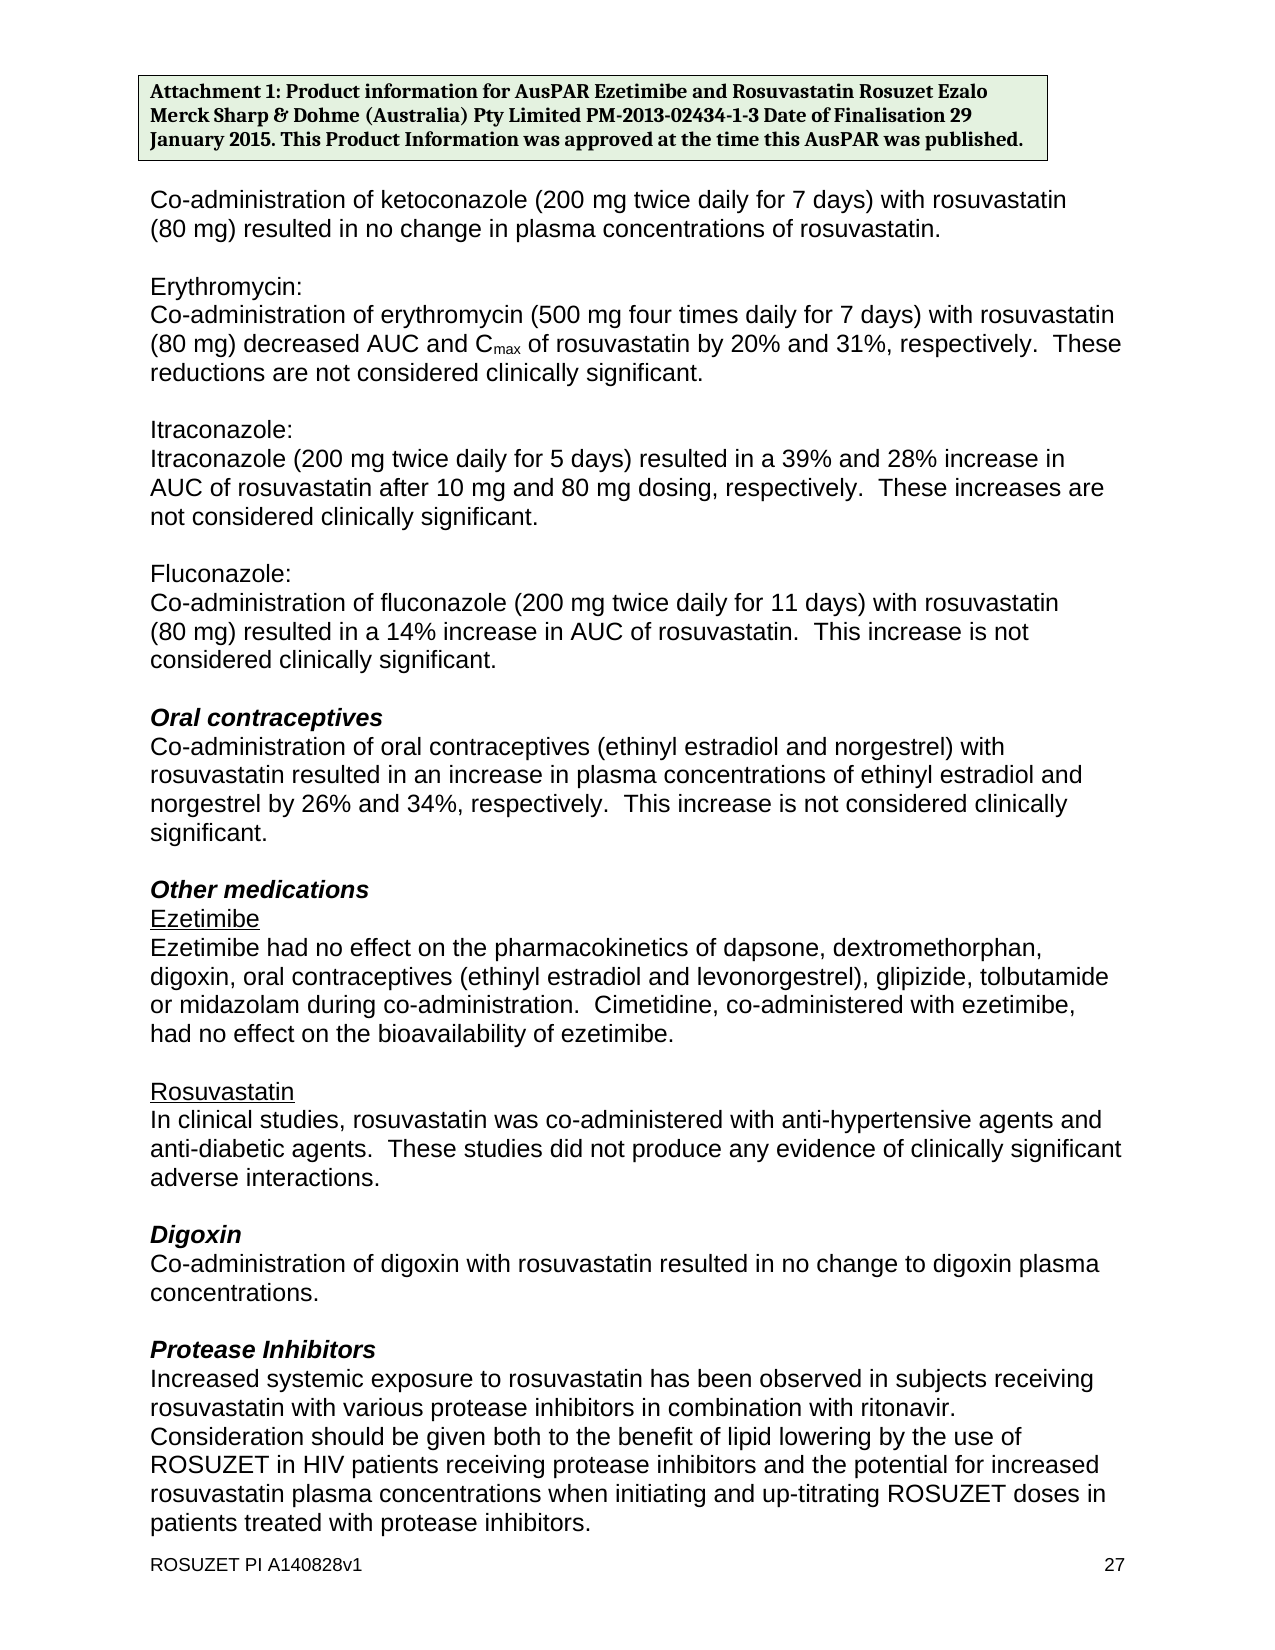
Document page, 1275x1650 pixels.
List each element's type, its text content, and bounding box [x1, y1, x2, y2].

list In clinical studies, rosuvastatin was co-administered with anti-hypertensive agents and anti-diabetic agents. These studies did not produce any evidence of clinically significant adverse interactions. [150, 1105, 1125, 1192]
text Co-administration of digoxin with rosuvastatin resulted in no change to digoxin plasma concentrations. [150, 1249, 1125, 1307]
text Fluconazole: [150, 559, 1125, 588]
text Increased systemic exposure to rosuvastatin has been observed in subjects receiving rosuvastatin with various protease inhibitors in combination with ritonavir. Consideration should be given both to the benefit of lipid lowering by the use of ROSUZET in HIV patients receiving protease inhibitors and the potential for increased rosuvastatin plasma concentrations when initiating and up-titrating ROSUZET doses in patients treated with protease inhibitors. [150, 1364, 1125, 1537]
text Erythromycin: [150, 272, 1125, 300]
text Co-administration of oral contraceptives (ethinyl estradiol and norgestrel) with rosuvastatin resulted in an increase in plasma concentrations of ethinyl estradiol and norgestrel by 26% and 34%, respectively. This increase is not considered clinically significant. [150, 732, 1125, 847]
text Rosuvastatin [150, 1077, 1125, 1105]
text Other medications [150, 875, 1125, 904]
text Co-administration of fluconazole (200 mg twice daily for 11 days) with rosuvastatin (80 mg) resulted in a 14% increase in AUC of rosuvastatin. This increase is not considered clinically significant. [150, 588, 1125, 674]
text Itraconazole: [150, 415, 1125, 444]
text Ezetimibe had no effect on the pharmacokinetics of dapsone, dextromethorphan, digoxin, oral contraceptives (ethinyl estradiol and levonorgestrel), glipizide, tolbutamide or midazolam during co-administration. Cimetidine, co-administered with ezetimibe, had no effect on the bioavailability of ezetimibe. [150, 933, 1125, 1048]
text Co-administration of ketoconazole (200 mg twice daily for 7 days) with rosuvastatin (80 mg) resulted in no change in plasma concentrations of rosuvastatin. [150, 185, 1125, 243]
text Oral contraceptives [150, 703, 1125, 732]
text Ezetimibe [150, 904, 1125, 933]
text Protease Inhibitors [150, 1335, 1125, 1364]
text Itraconazole (200 mg twice daily for 5 days) resulted in a 39% and 28% increase in AUC of rosuvastatin after 10 mg and 80 mg dosing, respectively. These increases are not considered clinically significant. [150, 444, 1125, 530]
text Co-administration of erythromycin (500 mg four times daily for 7 days) with rosuvastatin (80 mg) decreased AUC and Cmax of rosuvastatin by 20% and 31%, respectively. These reductions are not considered clinically significant. [150, 300, 1125, 387]
text Digoxin [150, 1220, 1125, 1249]
